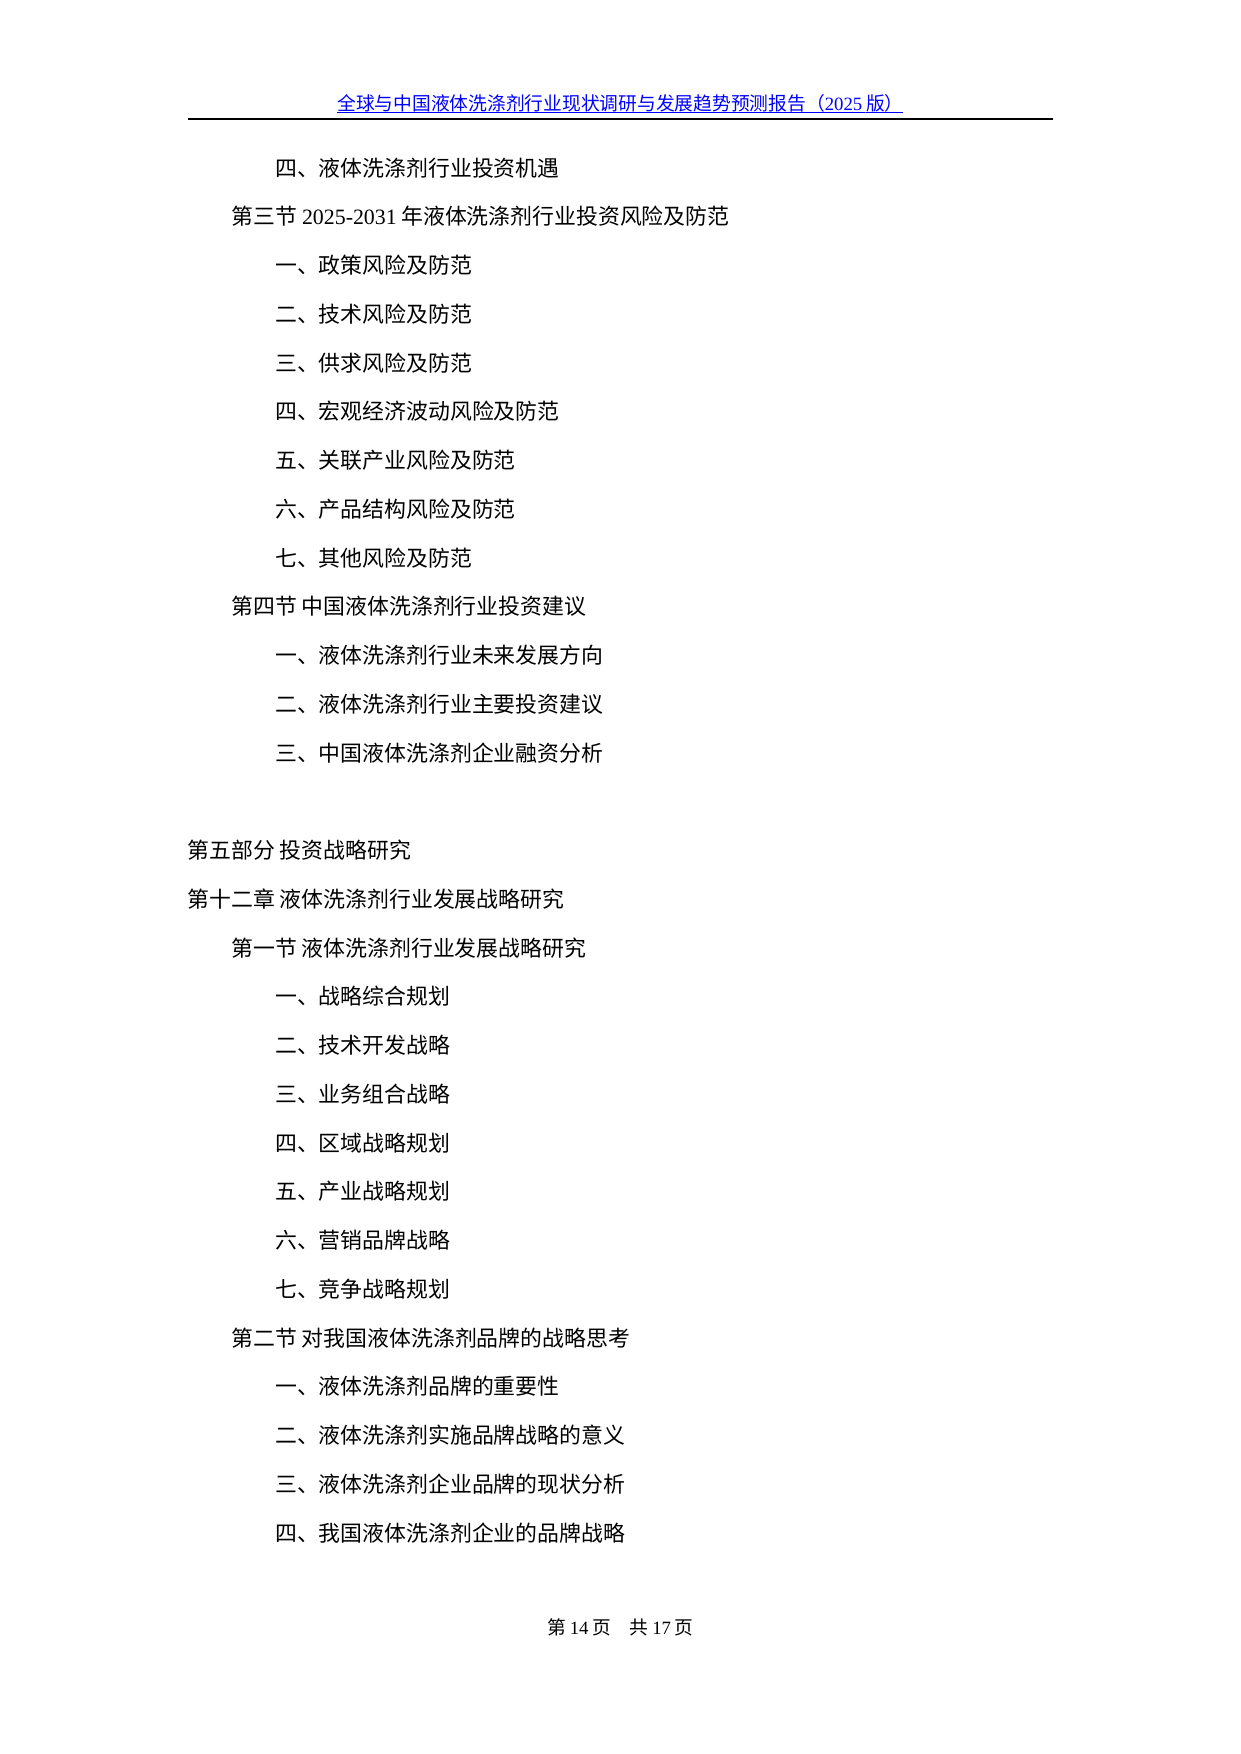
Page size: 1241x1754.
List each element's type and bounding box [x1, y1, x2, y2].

text [187, 150, 1053, 1548]
